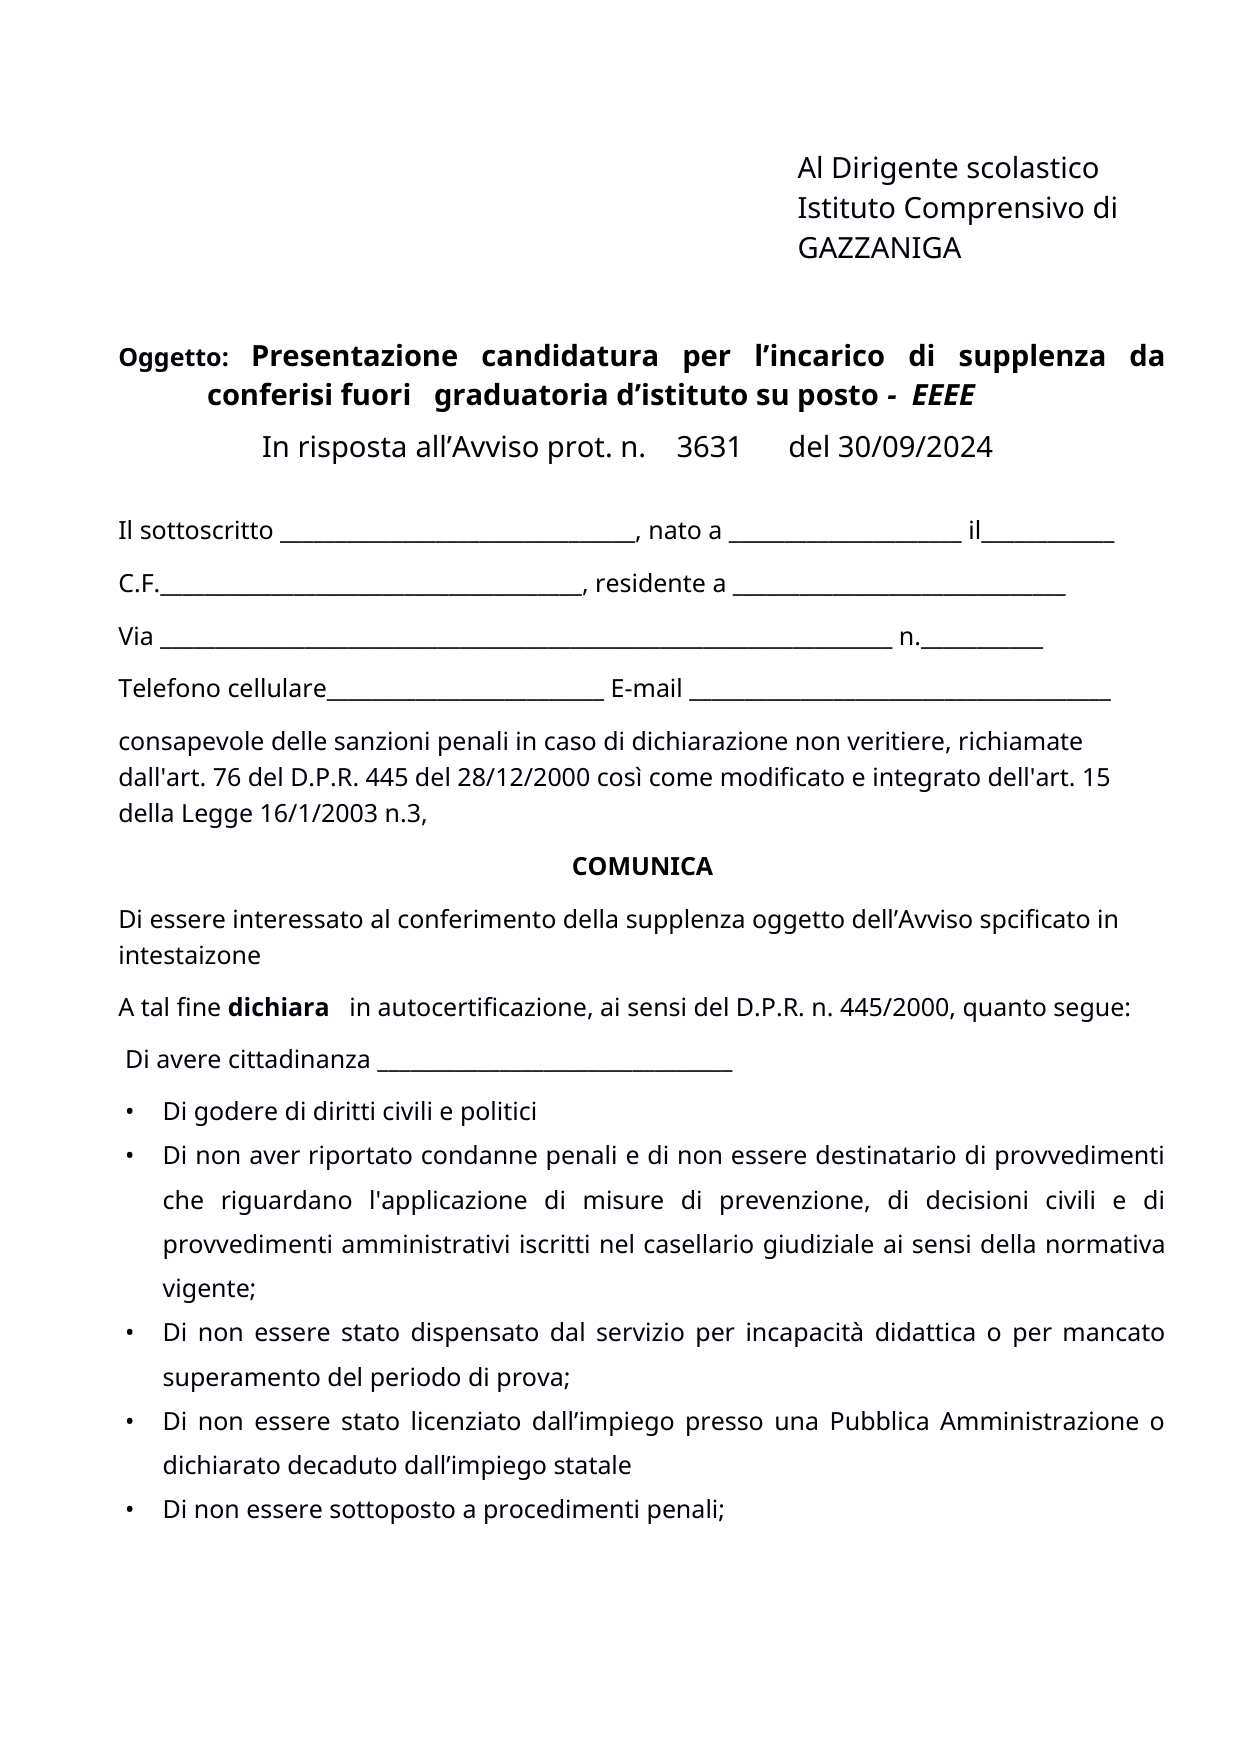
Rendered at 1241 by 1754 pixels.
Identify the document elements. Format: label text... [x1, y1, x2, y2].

text In risposta all’Avviso prot. n. 3631 del 30/09/2024 [118, 427, 1167, 466]
text Oggetto: Presentazione candidatura per l’incarico di supplenza da conferisi fuori graduatoria d’istituto su posto - EEEE [118, 335, 1167, 414]
text Telefono cellulare_________________________ E-mail ______________________________________ [118, 671, 1167, 705]
text Via __________________________________________________________________ n.___________ [118, 618, 1167, 652]
text consapevole delle sanzioni penali in caso di dichiarazione non veritiere, richiamate dall'art. 76 del D.P.R. 445 del 28/12/2000 così come modificato e integrato dell'art. 15 della Legge 16/1/2003 n.3, [118, 724, 1167, 830]
list Di godere di diritti civili e politici [125, 1094, 1167, 1128]
text COMUNICA [118, 848, 1167, 883]
list Di non essere stato dispensato dal servizio per incapacità didattica o per mancato superamento del periodo di prova; [125, 1315, 1167, 1393]
text Di essere interessato al conferimento della supplenza oggetto dell’Avviso spcificato in intestaizone [118, 901, 1167, 971]
text Di avere cittadinanza ________________________________ [118, 1042, 1167, 1076]
list Di non essere sottoposto a procedimenti penali; [125, 1492, 1167, 1526]
text Al Dirigente scolastico [797, 148, 1167, 187]
list Di non essere stato licenziato dall’impiego presso una Pubblica Amministrazione o dichiarato decaduto dall’impiego statale [125, 1404, 1167, 1482]
text A tal fine dichiara in autocertificazione, ai sensi del D.P.R. n. 445/2000, quanto segue: [118, 990, 1167, 1024]
list Di non aver riportato condanne penali e di non essere destinatario di provvedimenti che riguardano l'applicazione di misure di prevenzione, di decisioni civili e di provvedimenti amministrativi iscritti nel casellario giudiziale ai sensi della normativa vigente; [125, 1138, 1167, 1305]
text Il sottoscritto ________________________________, nato a _____________________ il____________ [118, 513, 1167, 547]
text Istituto Comprensivo di GAZZANIGA [797, 187, 1213, 267]
text C.F.______________________________________, residente a ______________________________ [118, 566, 1167, 600]
